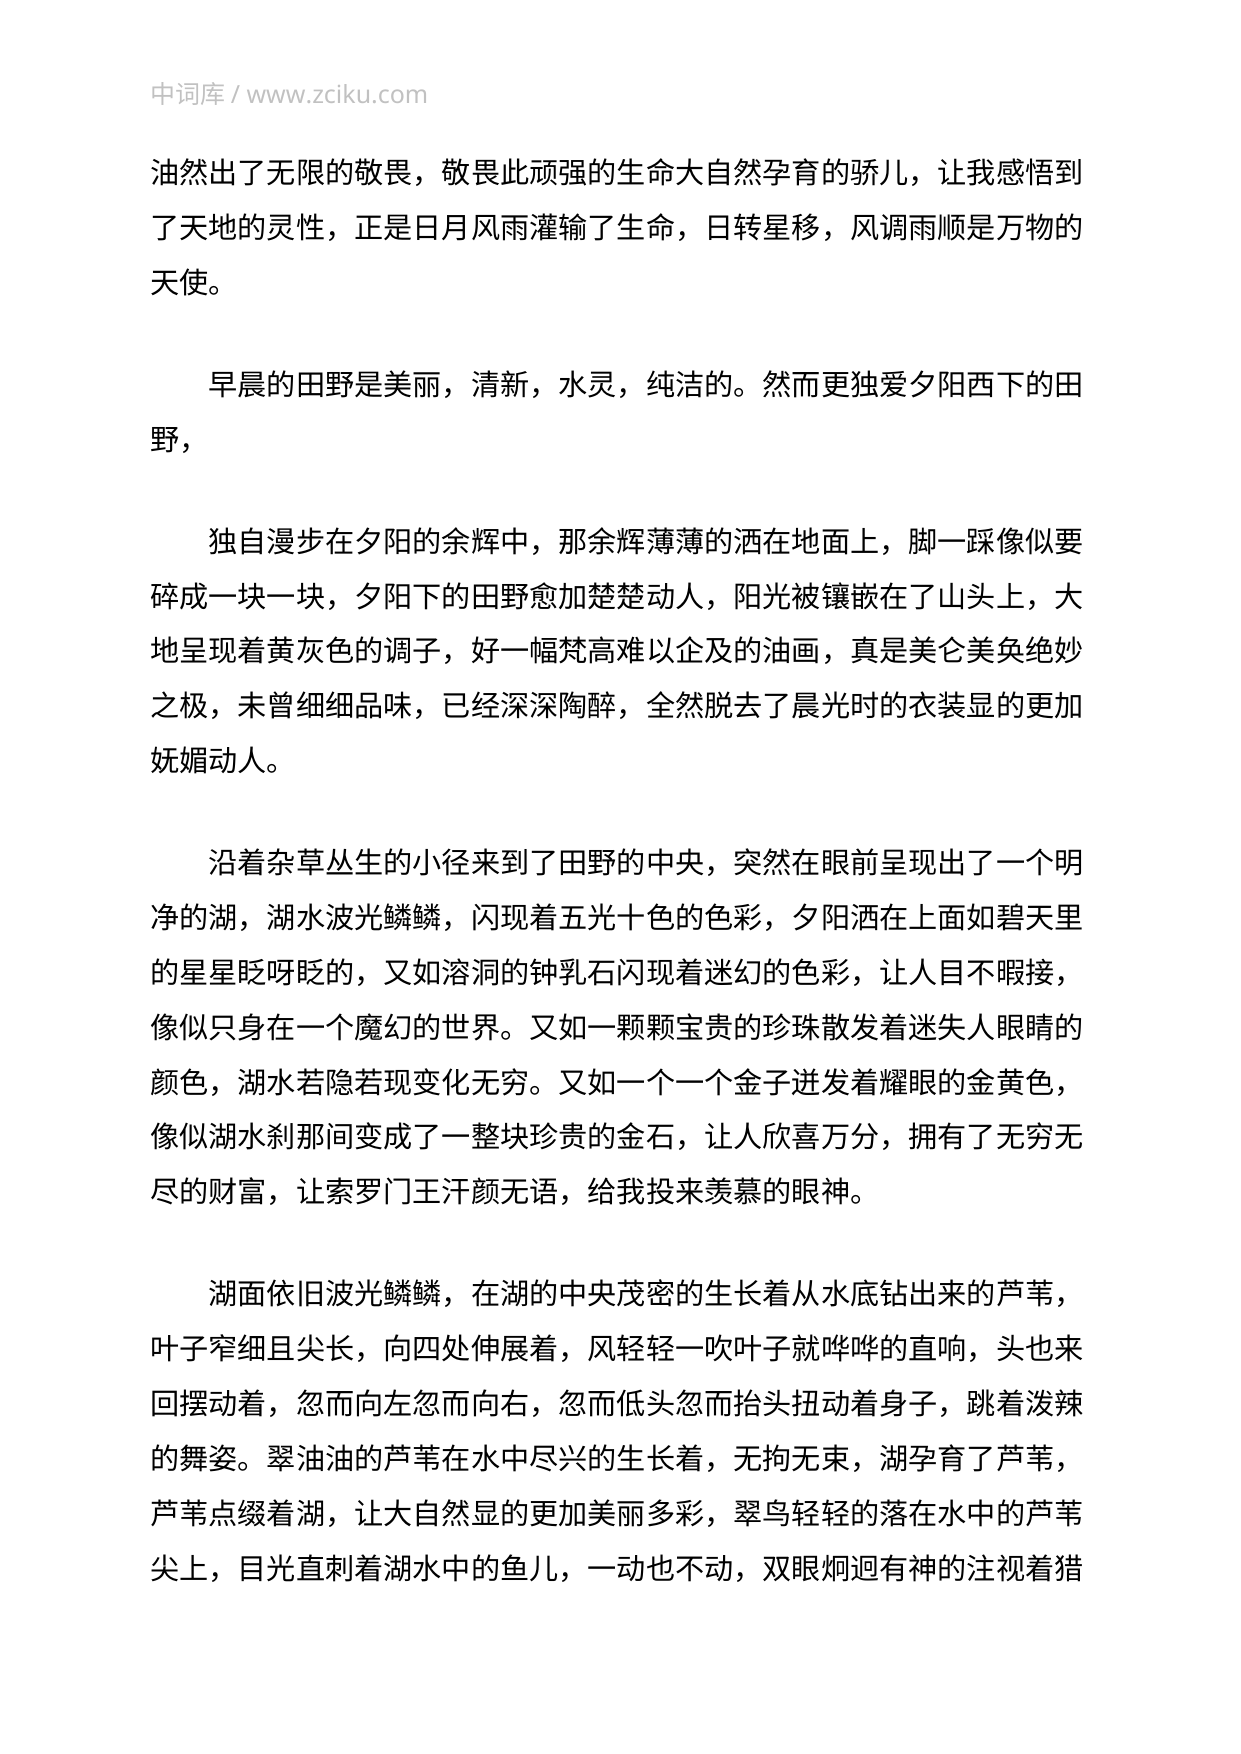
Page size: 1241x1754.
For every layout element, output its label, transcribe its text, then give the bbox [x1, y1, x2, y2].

text 早晨的田野是美丽，清新，水灵，纯洁的。然而更独爱夕阳西下的田野， [150, 362, 1090, 459]
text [150, 1271, 1090, 1587]
text 沿着杂草丛生的小径来到了田野的中央，突然在眼前呈现出了一个明净的湖，湖水波光鳞鳞，闪现着五光十色的色彩，夕阳洒在上面如碧天里的星星眨呀眨的，又如溶洞的钟乳石闪现着迷幻的色彩，让人目不暇接，像似只身在一个魔幻的世界。又如一颗颗宝贵的珍珠散发着迷失人眼睛的颜色，湖水若隐若现变化无穷。又如一个一个金子迸发着耀眼的金黄色，像似湖水刹那间变成了一整块珍贵的金石，让人欣喜万分，拥有了无穷无尽的财富，让索罗门王汗颜无语，给我投来羡慕的眼神。 [150, 839, 1090, 1211]
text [150, 150, 1090, 302]
text 独自漫步在夕阳的余辉中，那余辉薄薄的洒在地面上，脚一踩像似要碎成一块一块，夕阳下的田野愈加楚楚动人，阳光被镶嵌在了山头上，大地呈现着黄灰色的调子，好一幅梵高难以企及的油画，真是美仑美奂绝妙之极，未曾细细品味，已经深深陶醉，全然脱去了晨光时的衣装显的更加妩媚动人。 [150, 518, 1090, 780]
